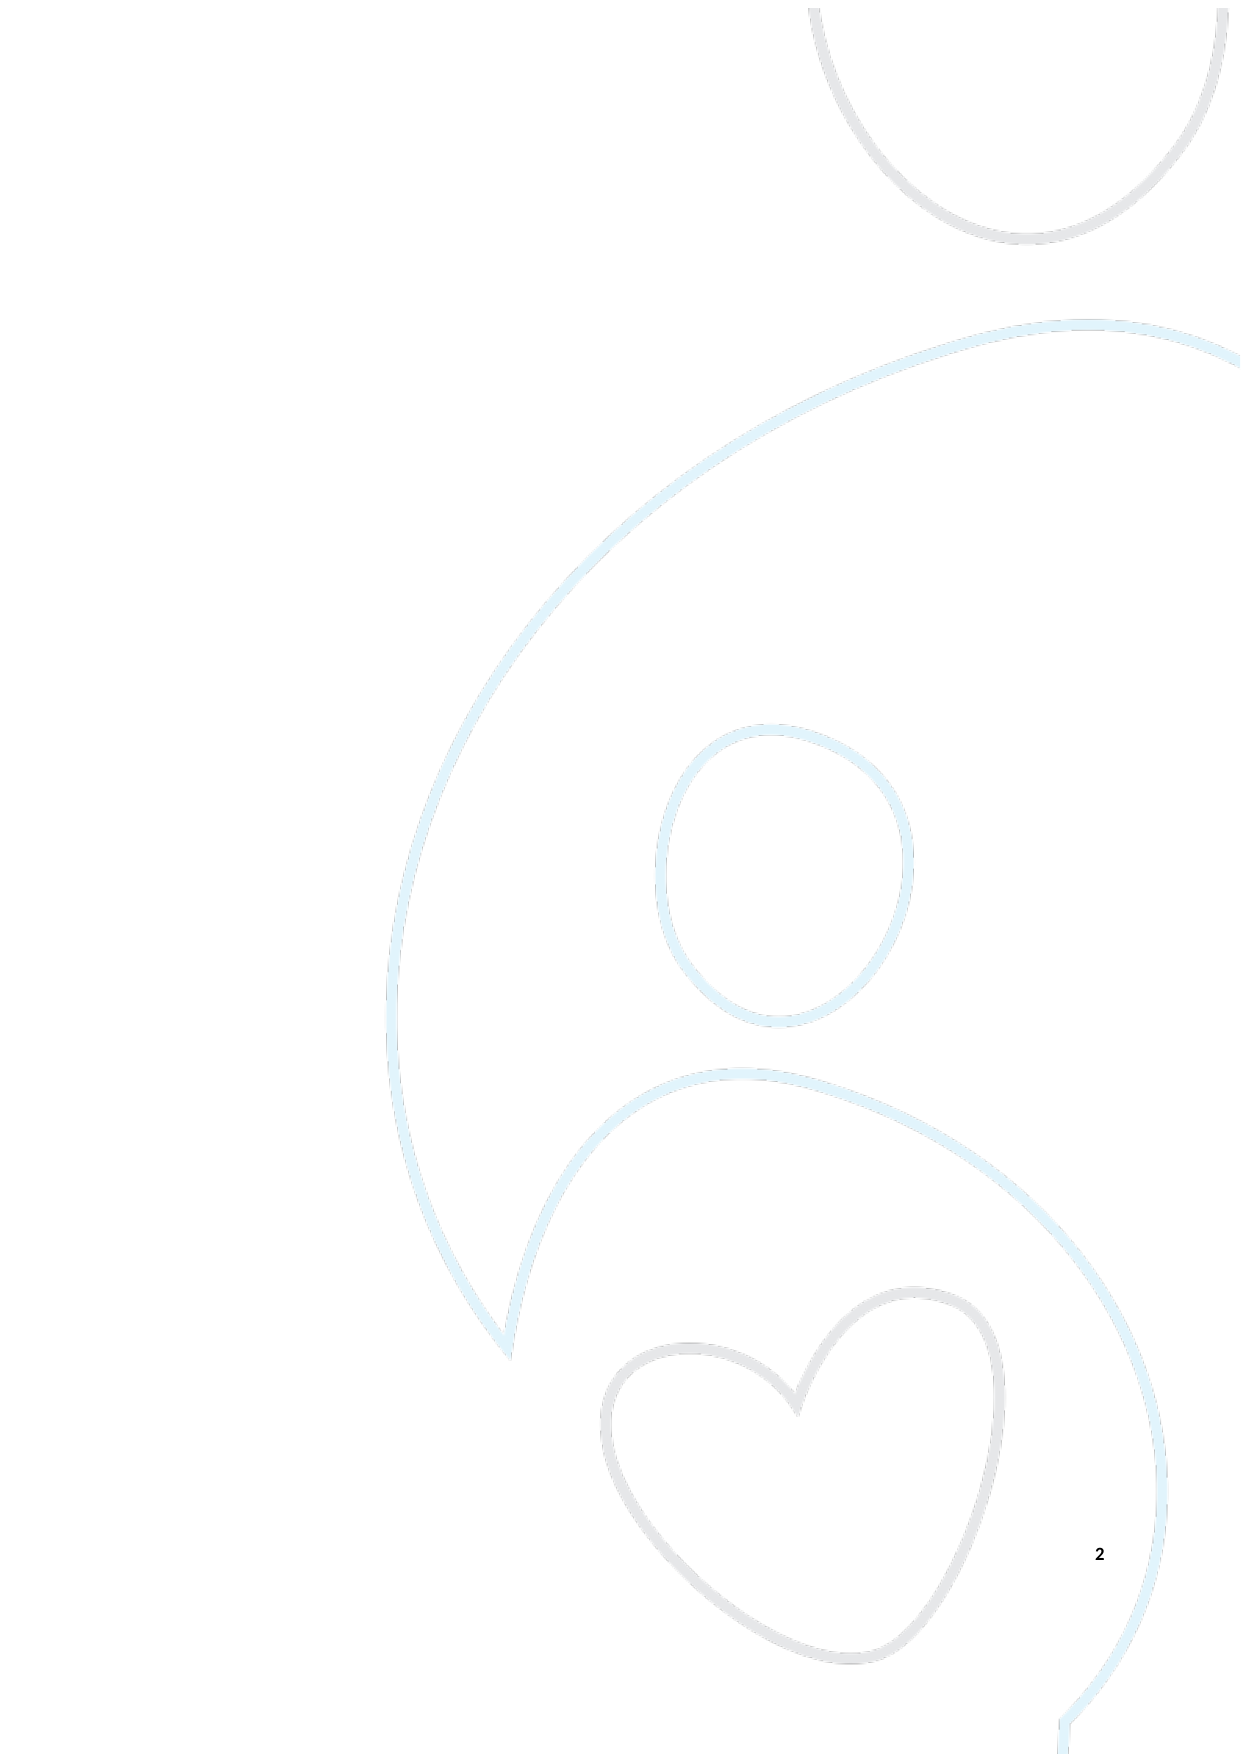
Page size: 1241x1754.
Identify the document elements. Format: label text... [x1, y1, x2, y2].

table_cell Aangepaste versie: Vorige versie: [177, 214, 1063, 356]
